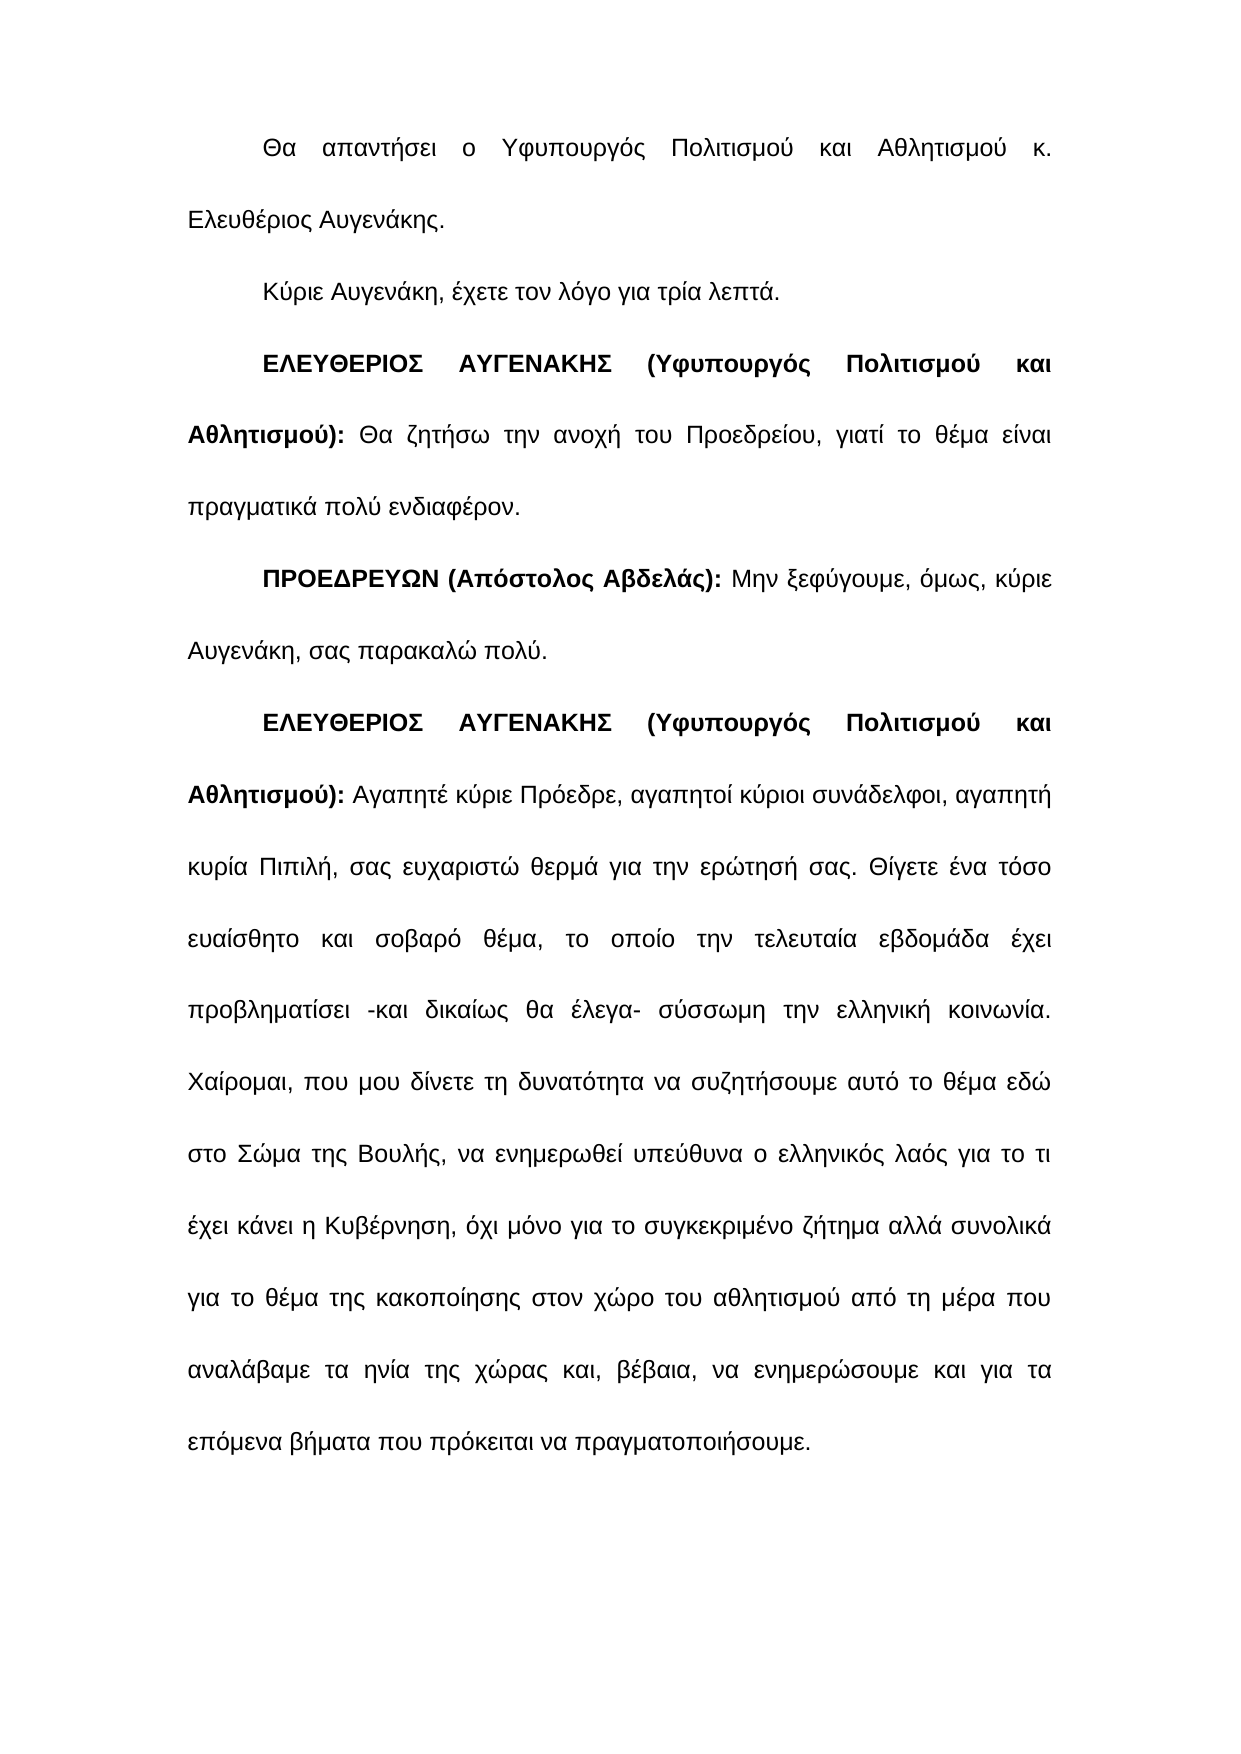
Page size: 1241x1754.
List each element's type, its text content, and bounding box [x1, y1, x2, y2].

text Θα απαντήσει ο Υφυπουργός Πολιτισμού και Αθλητισμού κ. Ελευθέριος Αυγενάκης. [187, 133, 1053, 233]
text ΕΛΕΥΘΕΡΙΟΣ ΑΥΓΕΝΑΚΗΣ (Υφυπουργός Πολιτισμού και Αθλητισμού): Αγαπητέ κύριε Πρόεδρε, αγαπητοί κύριοι συνάδελφοι, αγαπητή κυρία Πιπιλή, σας ευχαριστώ θερμά για την ερώτησή σας. Θίγετε ένα τόσο ευαίσθητο και σοβαρό θέμα, το οποίο την τελευταία εβδομάδα έχει προβληματίσει -και δικαίως θα έλεγα- σύσσωμη την ελληνική κοινωνία. Χαίρομαι, που μου δίνετε τη δυνατότητα να συζητήσουμε αυτό το θέμα εδώ στο Σώμα της Βουλής, να ενημερωθεί υπεύθυνα ο ελληνικός λαός για το τι έχει κάνει η Κυβέρνηση, όχι μόνο για το συγκεκριμένο ζήτημα αλλά συνολικά για το θέμα της κακοποίησης στον χώρο του αθλητισμού από τη μέρα που αναλάβαμε τα ηνία της χώρας και, βέβαια, να ενημερώσουμε και για τα επόμενα βήματα που πρόκειται να πραγματοποιήσουμε. [187, 708, 1053, 1455]
text Κύριε Αυγενάκη, έχετε τον λόγο για τρία λεπτά. [187, 277, 1053, 305]
text ΠΡΟΕΔΡΕΥΩΝ (Απόστολος Αβδελάς): Μην ξεφύγουμε, όμως, κύριε Αυγενάκη, σας παρακαλώ πολύ. [187, 564, 1053, 665]
text ΕΛΕΥΘΕΡΙΟΣ ΑΥΓΕΝΑΚΗΣ (Υφυπουργός Πολιτισμού και Αθλητισμού): Θα ζητήσω την ανοχή του Προεδρείου, γιατί το θέμα είναι πραγματικά πολύ ενδιαφέρον. [187, 348, 1053, 521]
